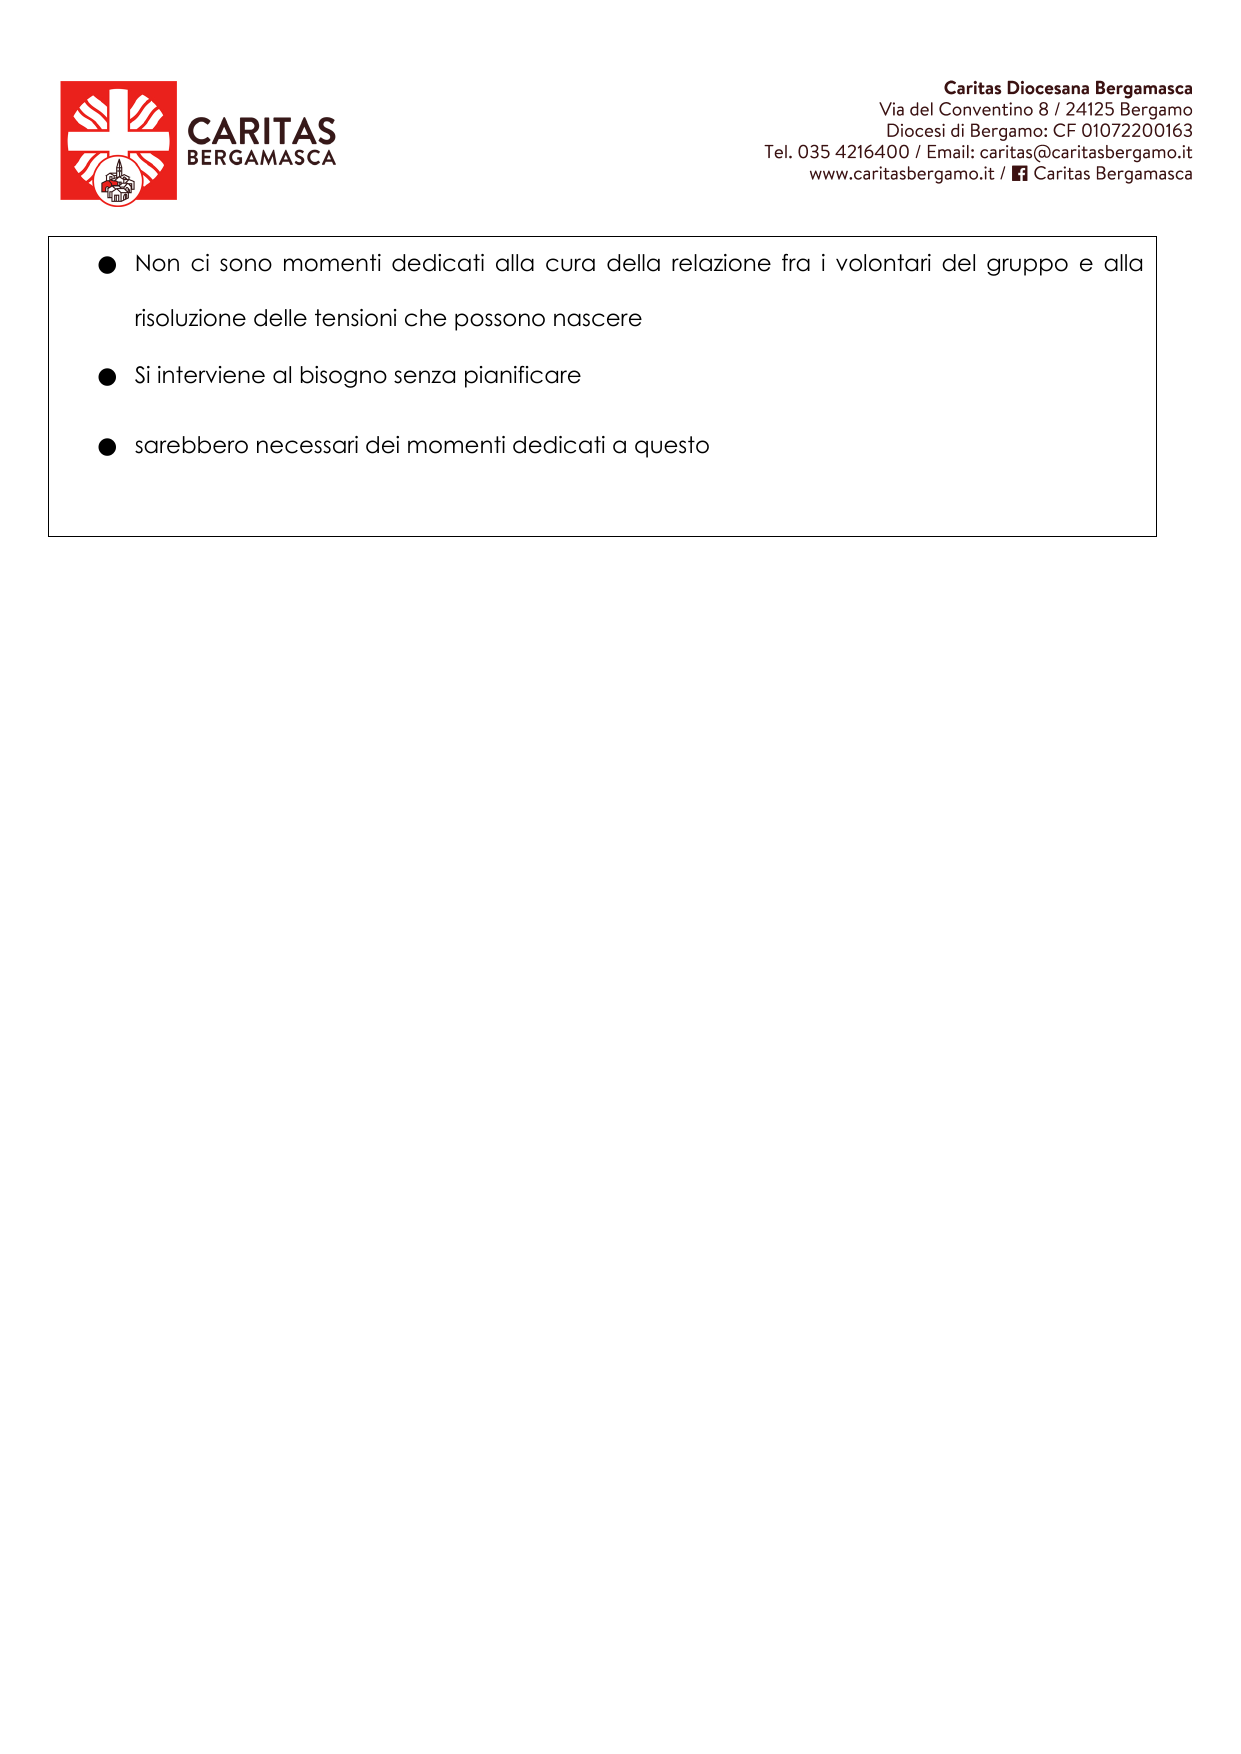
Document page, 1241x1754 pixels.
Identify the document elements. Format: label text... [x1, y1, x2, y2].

picture [59, 80, 1193, 207]
